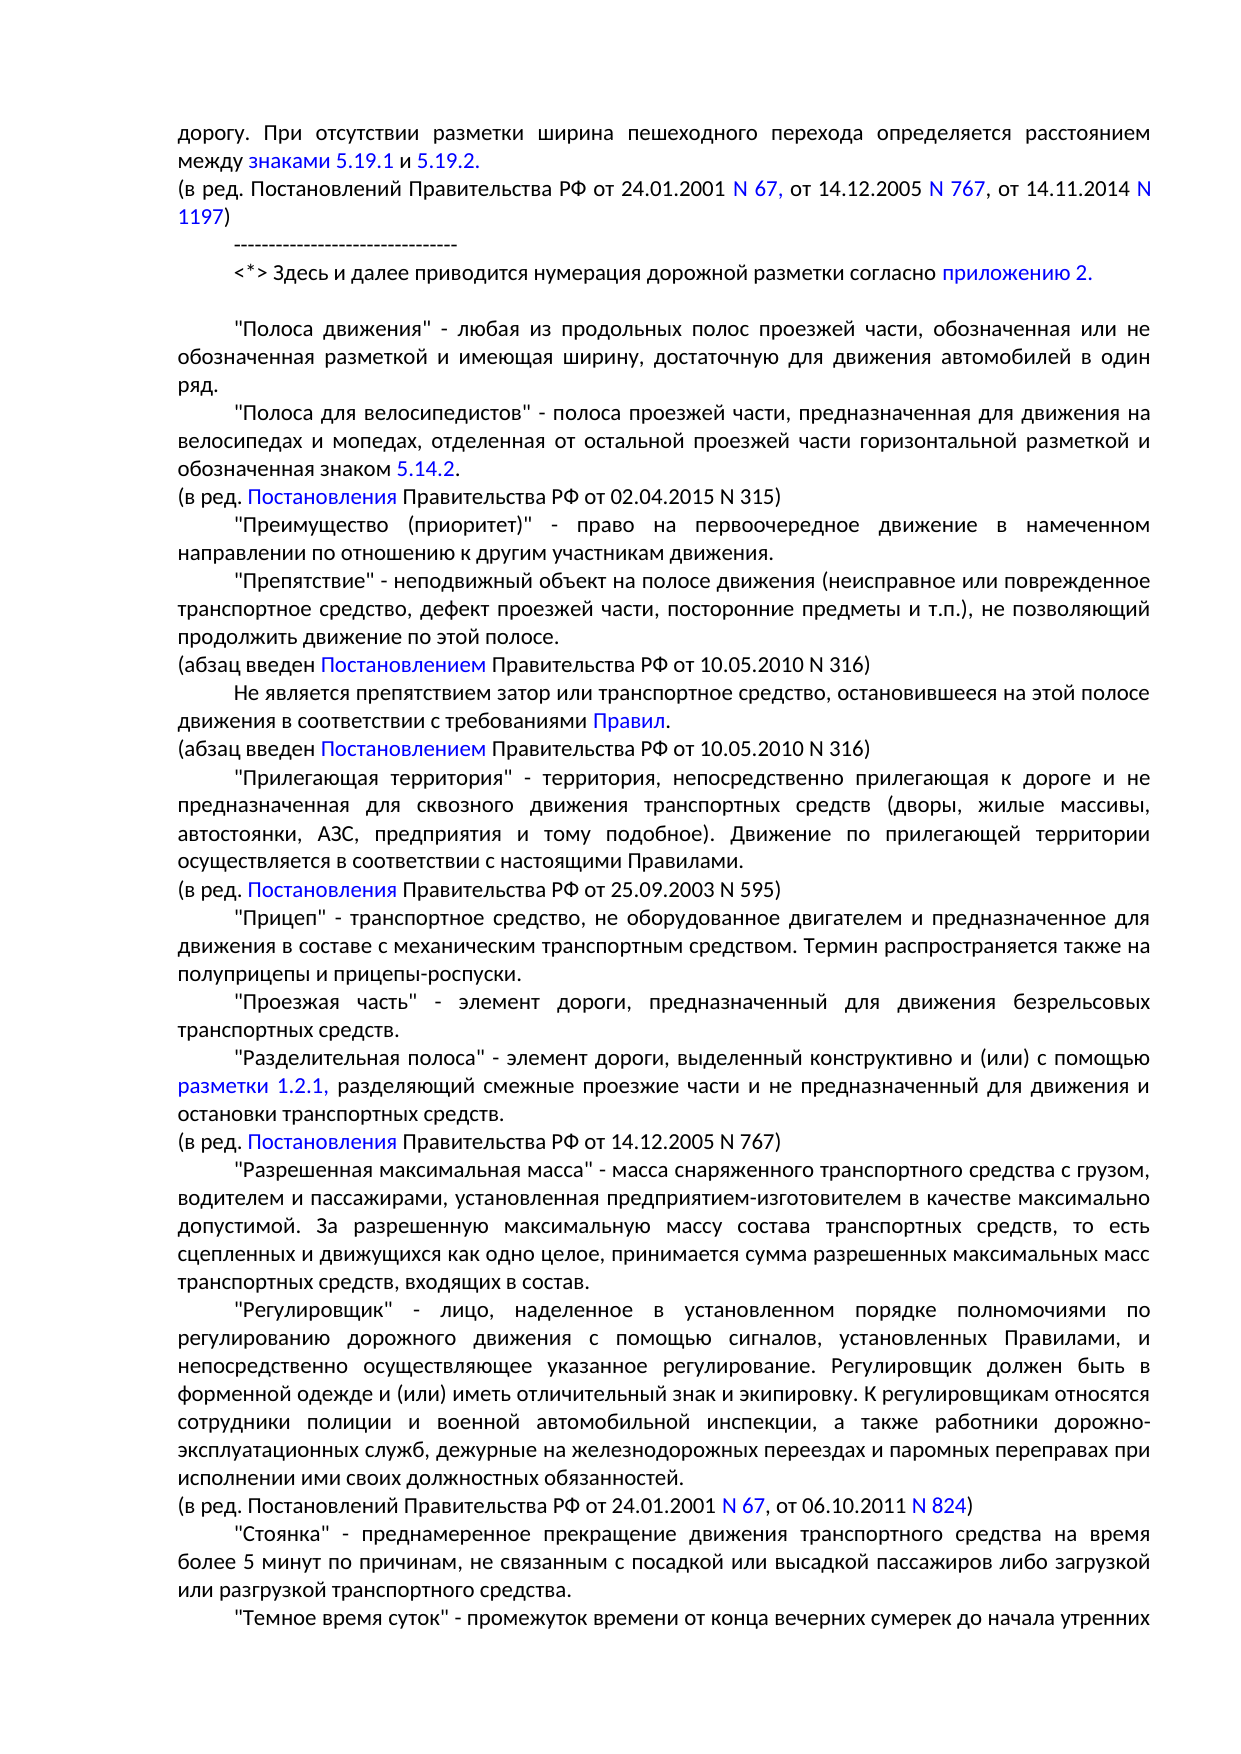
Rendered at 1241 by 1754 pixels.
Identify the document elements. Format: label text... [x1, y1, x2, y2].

text (в ред. Постановления Правительства РФ от 14.12.2005 N 767) [177, 1127, 1152, 1155]
text "Прицеп" - транспортное средство, не оборудованное двигателем и предназначенное для движения в составе с механическим транспортным средством. Термин распространяется также на полуприцепы и прицепы-роспуски. [177, 903, 1152, 987]
text (абзац введен Постановлением Правительства РФ от 10.05.2010 N 316) [177, 651, 1152, 678]
text "Регулировщик" - лицо, наделенное в установленном порядке полномочиями по регулированию дорожного движения с помощью сигналов, установленных Правилами, и непосредственно осуществляющее указанное регулирование. Регулировщик должен быть в форменной одежде и (или) иметь отличительный знак и экипировку. К регулировщикам относятся сотрудники полиции и военной автомобильной инспекции, а также работники дорожно-эксплуатационных служб, дежурные на железнодорожных переездах и паромных переправах при исполнении ими своих должностных обязанностей. [177, 1295, 1152, 1491]
text "Стоянка" - преднамеренное прекращение движения транспортного средства на время более 5 минут по причинам, не связанным с посадкой или высадкой пассажиров либо загрузкой или разгрузкой транспортного средства. [177, 1519, 1152, 1603]
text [177, 1603, 1152, 1631]
text (в ред. Постановления Правительства РФ от 25.09.2003 N 595) [177, 875, 1152, 903]
text (в ред. Постановления Правительства РФ от 02.04.2015 N 315) [177, 482, 1152, 510]
text "Препятствие" - неподвижный объект на полосе движения (неисправное или поврежденное транспортное средство, дефект проезжей части, посторонние предметы и т.п.), не позволяющий продолжить движение по этой полосе. [177, 566, 1152, 651]
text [177, 118, 1152, 174]
text "Проезжая часть" - элемент дороги, предназначенный для движения безрельсовых транспортных средств. [177, 987, 1152, 1043]
text (абзац введен Постановлением Правительства РФ от 10.05.2010 N 316) [177, 734, 1152, 763]
text "Полоса для велосипедистов" - полоса проезжей части, предназначенная для движения на велосипедах и мопедах, отделенная от остальной проезжей части горизонтальной разметкой и обозначенная знаком 5.14.2. [177, 398, 1152, 482]
text (в ред. Постановлений Правительства РФ от 24.01.2001 N 67, от 14.12.2005 N 767, от 14.11.2014 N 1197) [177, 174, 1152, 230]
text <*> Здесь и далее приводится нумерация дорожной разметки согласно приложению 2. [177, 258, 1152, 286]
text "Разрешенная максимальная масса" - масса снаряженного транспортного средства с грузом, водителем и пассажирами, установленная предприятием-изготовителем в качестве максимально допустимой. За разрешенную максимальную массу состава транспортных средств, то есть сцепленных и движущихся как одно целое, принимается сумма разрешенных максимальных масс транспортных средств, входящих в состав. [177, 1155, 1152, 1295]
text "Разделительная полоса" - элемент дороги, выделенный конструктивно и (или) с помощью разметки 1.2.1, разделяющий смежные проезжие части и не предназначенный для движения и остановки транспортных средств. [177, 1043, 1152, 1127]
text (в ред. Постановлений Правительства РФ от 24.01.2001 N 67, от 06.10.2011 N 824) [177, 1491, 1152, 1519]
text "Преимущество (приоритет)" - право на первоочередное движение в намеченном направлении по отношению к другим участникам движения. [177, 510, 1152, 566]
text "Прилегающая территория" - территория, непосредственно прилегающая к дороге и не предназначенная для сквозного движения транспортных средств (дворы, жилые массивы, автостоянки, АЗС, предприятия и тому подобное). Движение по прилегающей территории осуществляется в соответствии с настоящими Правилами. [177, 763, 1152, 875]
text -------------------------------- [177, 230, 1152, 258]
text "Полоса движения" - любая из продольных полос проезжей части, обозначенная или не обозначенная разметкой и имеющая ширину, достаточную для движения автомобилей в один ряд. [177, 314, 1152, 398]
text Не является препятствием затор или транспортное средство, остановившееся на этой полосе движения в соответствии с требованиями Правил. [177, 678, 1152, 734]
